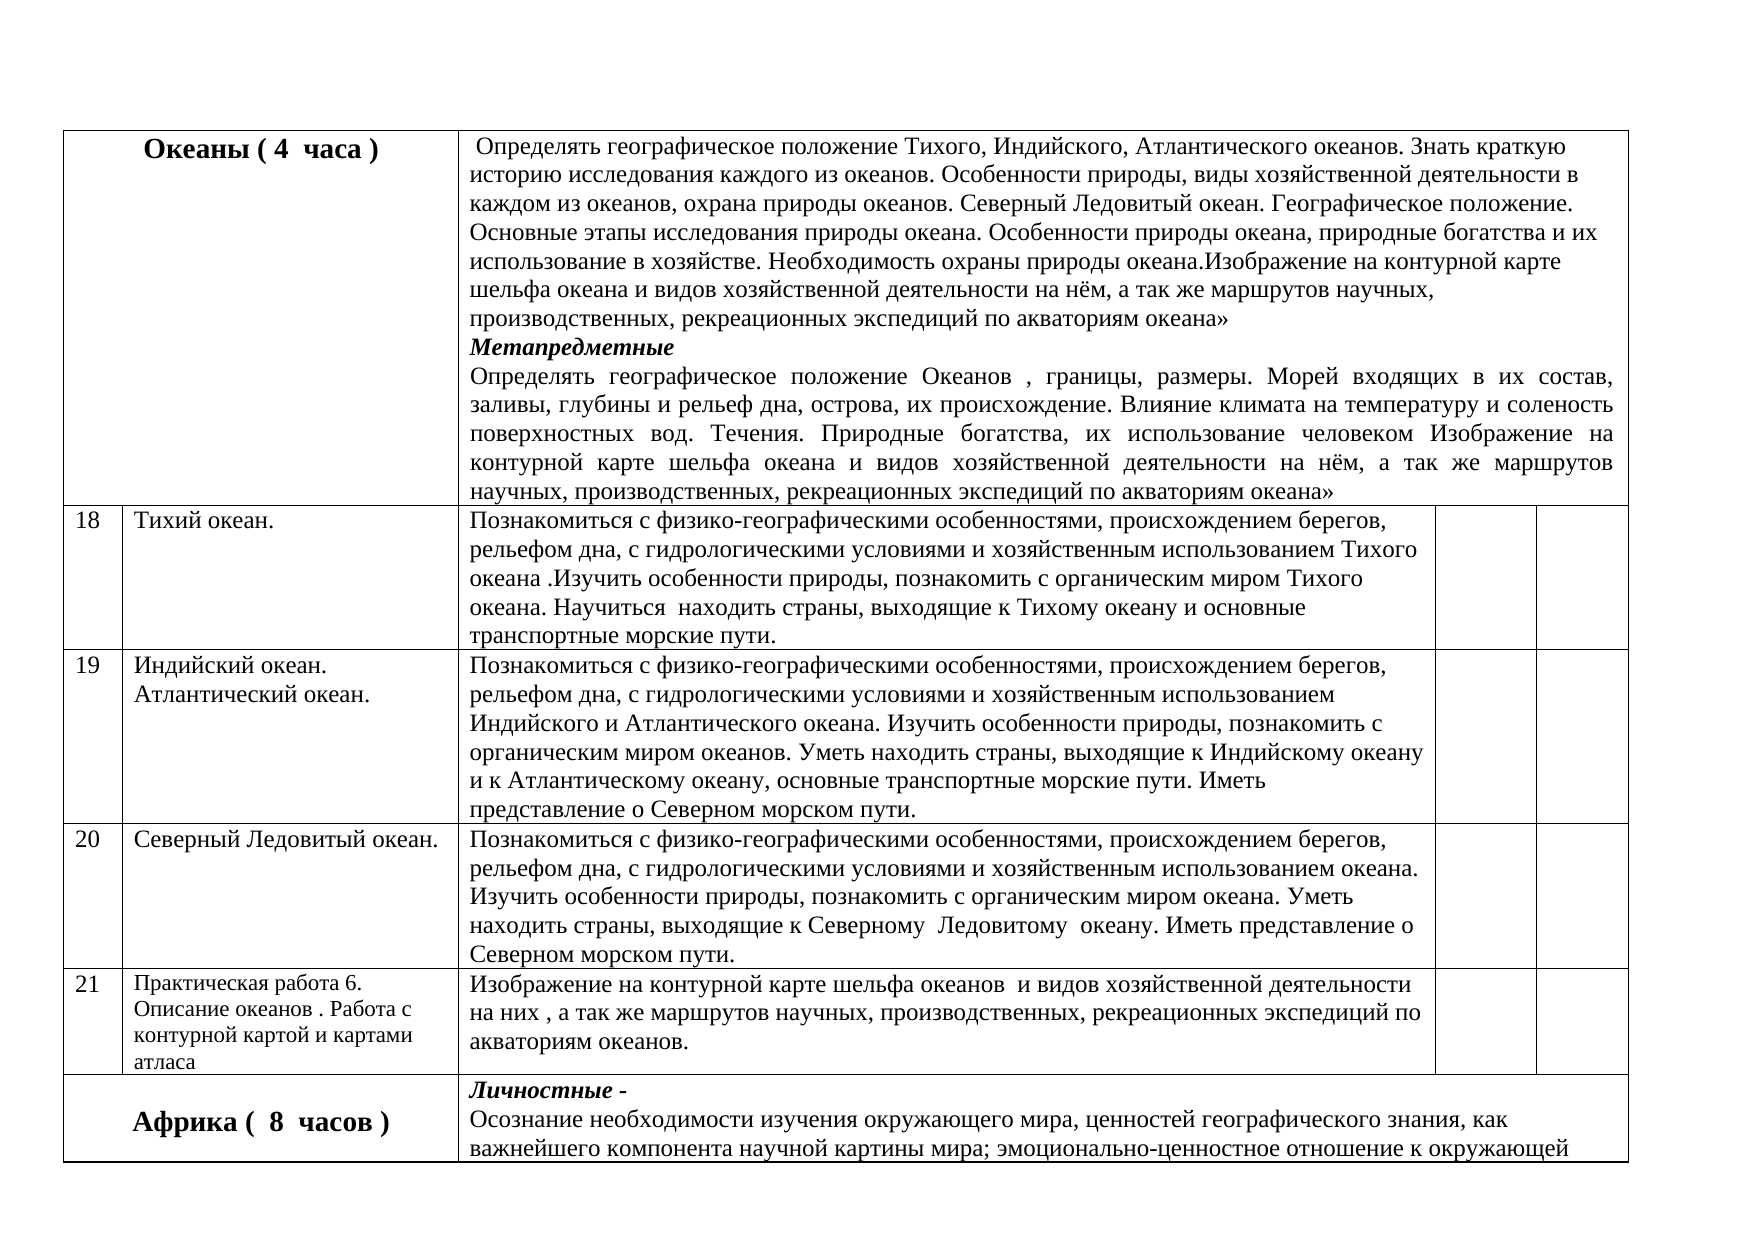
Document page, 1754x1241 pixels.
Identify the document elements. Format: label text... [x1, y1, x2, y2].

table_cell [459, 1075, 1628, 1161]
table_cell [1436, 650, 1536, 823]
table_cell [1436, 969, 1536, 1074]
table_cell 20 [64, 824, 122, 968]
table_cell [1537, 650, 1628, 823]
table_cell [1537, 969, 1628, 1074]
table_cell Познакомиться с физико-географическими особенностями, происхождением берегов, рельефом дна, с гидрологическими условиями и хозяйственным использованием океана. Изучить особенности природы, познакомить с органическим миром океана. Уметь находить страны, выходящие к Северному Ледовитому океану. Иметь представление о Северном морском пути. [459, 824, 1435, 968]
table_cell 19 [64, 650, 122, 823]
table_cell Индийский океан. Атлантический океан. [123, 650, 458, 823]
table_cell [1537, 506, 1628, 649]
table_cell Практическая работа 6. Описание океанов . Работа с контурной картой и картами атласа [123, 969, 458, 1074]
table_cell Познакомиться с физико-географическими особенностями, происхождением берегов, рельефом дна, с гидрологическими условиями и хозяйственным использованием Тихого океана .Изучить особенности природы, познакомить с органическим миром Тихого океана. Научиться находить страны, выходящие к Тихому океану и основные транспортные морские пути. [459, 506, 1435, 649]
table_cell 21 [64, 969, 122, 1074]
table_cell 18 [64, 506, 122, 649]
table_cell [459, 131, 1628, 504]
table_cell Познакомиться с физико-географическими особенностями, происхождением берегов, рельефом дна, с гидрологическими условиями и хозяйственным использованием Индийского и Атлантического океана. Изучить особенности природы, познакомить с органическим миром океанов. Уметь находить страны, выходящие к Индийскому океану и к Атлантическому океану, основные транспортные морские пути. Иметь представление о Северном морском пути. [459, 650, 1435, 823]
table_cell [64, 131, 458, 504]
table_cell [1436, 506, 1536, 649]
table_cell [1537, 824, 1628, 968]
table_cell Африка ( 8 часов ) [64, 1075, 458, 1161]
table_cell Тихий океан. [123, 506, 458, 649]
table_cell Северный Ледовитый океан. [123, 824, 458, 968]
table_cell [1436, 824, 1536, 968]
table_cell Изображение на контурной карте шельфа океанов и видов хозяйственной деятельности на них , а так же маршрутов научных, производственных, рекреационных экспедиций по акваториям океанов. [459, 969, 1435, 1074]
